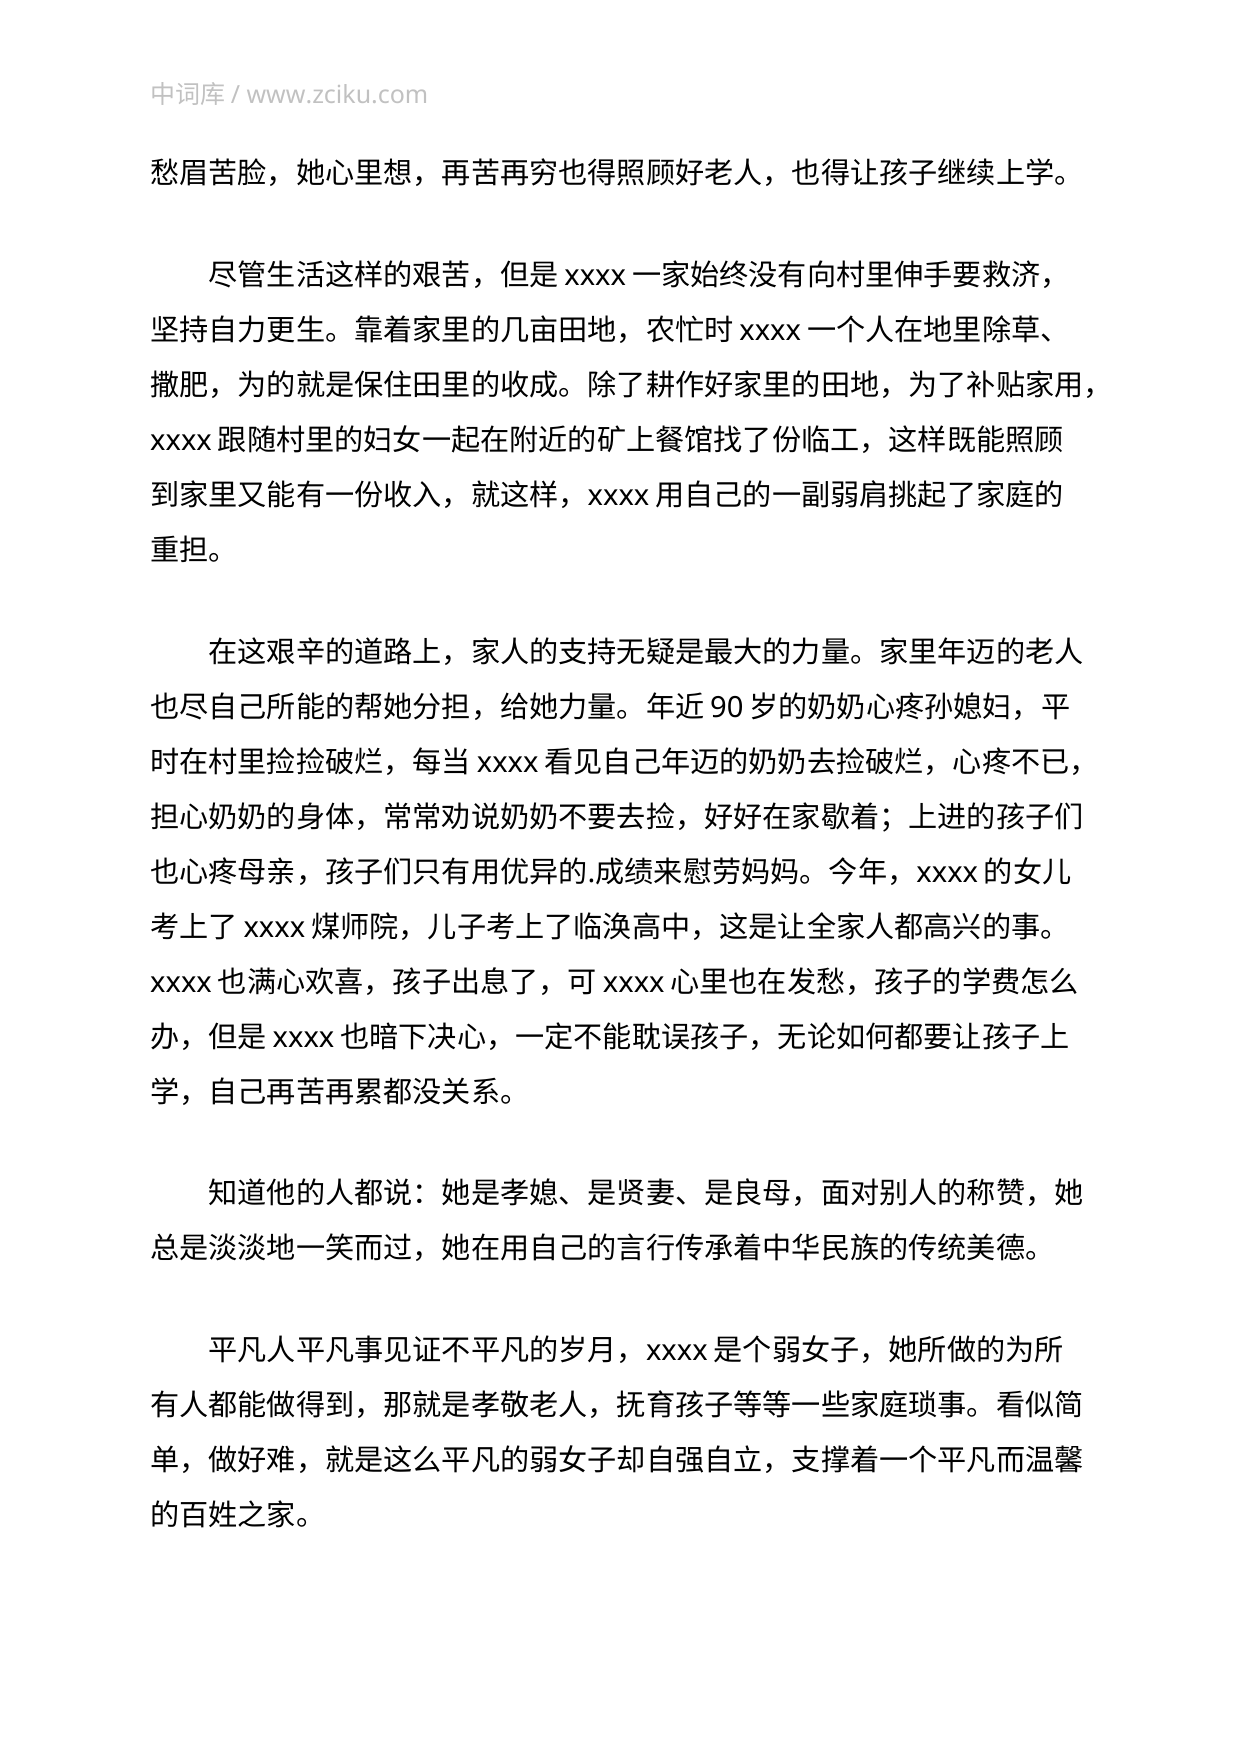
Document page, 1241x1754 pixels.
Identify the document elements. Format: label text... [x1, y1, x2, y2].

text 在这艰辛的道路上，家人的支持无疑是最大的力量。家里年迈的老人也尽自己所能的帮她分担，给她力量。年近90岁的奶奶心疼孙媳妇，平时在村里捡捡破烂，每当xxxx看见自己年迈的奶奶去捡破烂，心疼不已，担心奶奶的身体，常常劝说奶奶不要去捡，好好在家歇着；上进的孩子们也心疼母亲，孩子们只有用优异的.成绩来慰劳妈妈。今年，xxxx的女儿考上了xxxx煤师院，儿子考上了临涣高中，这是让全家人都高兴的事。xxxx也满心欢喜，孩子出息了，可xxxx心里也在发愁，孩子的学费怎么办，但是xxxx也暗下决心，一定不能耽误孩子，无论如何都要让孩子上学，自己再苦再累都没关系。 [150, 628, 1090, 1111]
text 尽管生活这样的艰苦，但是xxxx一家始终没有向村里伸手要救济，坚持自力更生。靠着家里的几亩田地，农忙时xxxx一个人在地里除草、撒肥，为的就是保住田里的收成。除了耕作好家里的田地，为了补贴家用，xxxx跟随村里的妇女一起在附近的矿上餐馆找了份临工，这样既能照顾到家里又能有一份收入，就这样，xxxx用自己的一副弱肩挑起了家庭的重担。 [150, 252, 1090, 569]
text 知道他的人都说：她是孝媳、是贤妻、是良母，面对别人的称赞，她总是淡淡地一笑而过，她在用自己的言行传承着中华民族的传统美德。 [150, 1170, 1090, 1267]
text 平凡人平凡事见证不平凡的岁月，xxxx是个弱女子，她所做的为所有人都能做得到，那就是孝敬老人，抚育孩子等等一些家庭琐事。看似简单，做好难，就是这么平凡的弱女子却自强自立，支撑着一个平凡而温馨的百姓之家。 [150, 1327, 1090, 1534]
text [150, 150, 1090, 192]
